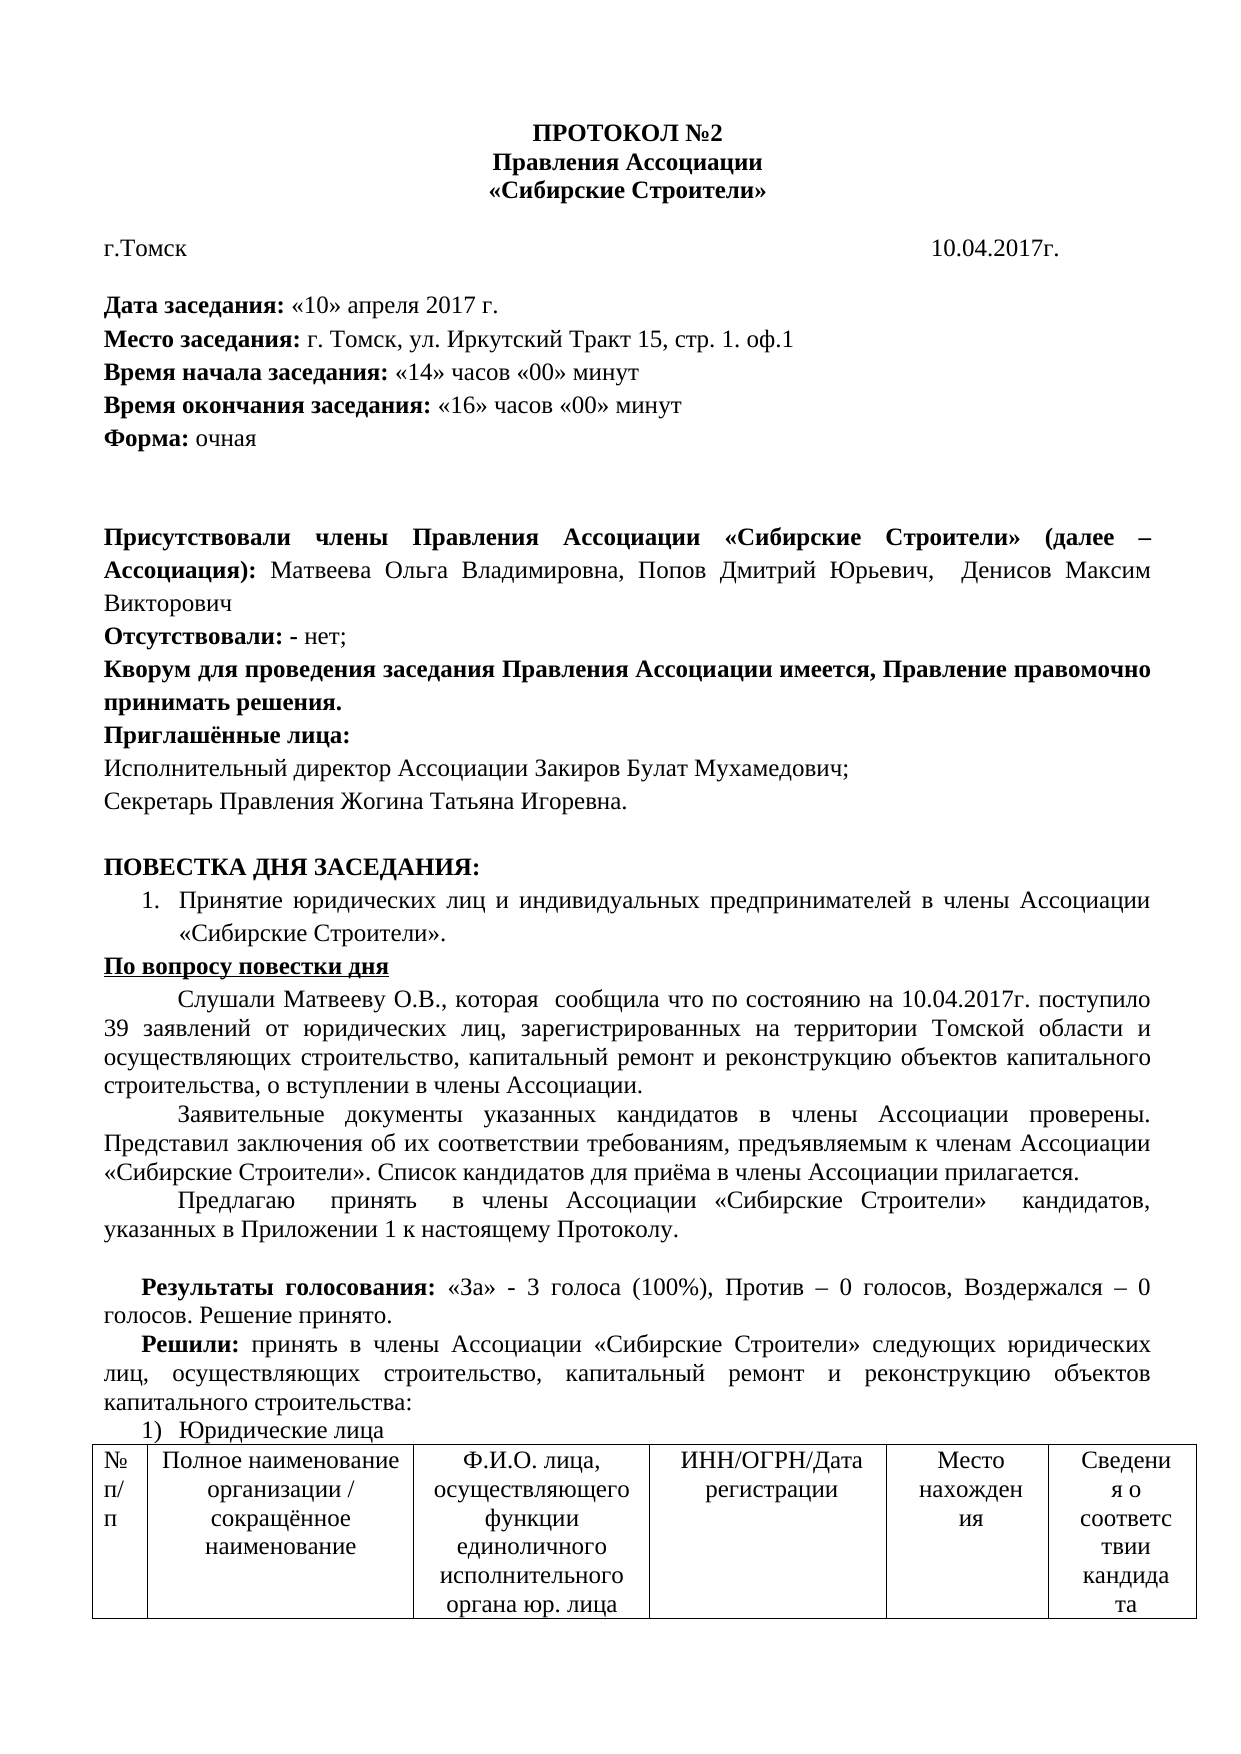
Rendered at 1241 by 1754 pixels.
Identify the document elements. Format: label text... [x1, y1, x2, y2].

text Решили: принять в члены Ассоциации «Сибирские Строители» следующих юридических лиц, осуществляющих строительство, капитальный ремонт и реконструкцию объектов капитального строительства: [103, 1329, 1152, 1415]
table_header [148, 1445, 413, 1618]
list Принятие юридических лиц и индивидуальных предпринимателей в члены Ассоциации «Сибирские Строители». [141, 885, 1152, 947]
text ПОВЕСТКА ДНЯ ЗАСЕДАНИЯ: [103, 852, 1152, 881]
text Отсутствовали: - нет; [103, 621, 1152, 649]
text Предлагаю принять в члены Ассоциации «Сибирские Строители» кандидатов, указанных в Приложении 1 к настоящему Протоколу. [103, 1185, 1152, 1243]
list Юридические лица [141, 1415, 1152, 1444]
text Слушали Матвееву О.В., которая сообщила что по состоянию на 10.04.2017г. поступило 39 заявлений от юридических лиц, зарегистрированных на территории Томской области и осуществляющих строительство, капитальный ремонт и реконструкцию объектов капитального строительства, о вступлении в члены Ассоциации. [103, 984, 1152, 1099]
text Секретарь Правления Жогина Татьяна Игоревна. [103, 786, 1152, 815]
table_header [414, 1445, 649, 1618]
text ПРОТОКОЛ №2 [103, 118, 1152, 147]
text Место заседания: г. Томск, ул. Иркутский Тракт 15, стр. 1. оф.1 [103, 324, 1152, 352]
text Заявительные документы указанных кандидатов в члены Ассоциации проверены. Представил заключения об их соответствии требованиям, предъявляемым к членам Ассоциации «Сибирские Строители». Список кандидатов для приёма в члены Ассоциации прилагается. [103, 1099, 1152, 1185]
text Правления Ассоциации [103, 147, 1152, 176]
text Дата заседания: «10» апреля . [103, 291, 1152, 319]
text Время окончания заседания: «16» часов «00» минут [103, 390, 1152, 418]
text По вопросу повестки дня [103, 951, 1152, 980]
text Приглашённые лица: [103, 720, 1152, 749]
text Кворум для проведения заседания Правления Ассоциации имеется, Правление правомочно принимать решения. [103, 654, 1152, 716]
text Присутствовали члены Правления Ассоциации «Сибирские Строители» (далее – Ассоциация): Матвеева Ольга Владимировна, Попов Дмитрий Юрьевич, Денисов Максим Викторович [103, 522, 1152, 617]
text «Сибирские Строители» [103, 176, 1152, 204]
text Время начала заседания: «14» часов «00» минут [103, 357, 1152, 385]
text Результаты голосования: «За» - 3 голоса (100%), Против – 0 голосов, Воздержался – 0 голосов. Решение принято. [103, 1272, 1152, 1329]
text г.Томск 10.04.2017г. [103, 233, 1152, 262]
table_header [1049, 1445, 1196, 1618]
text Форма: очная [103, 423, 1152, 451]
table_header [650, 1445, 886, 1618]
text Исполнительный директор Ассоциации Закиров Булат Мухамедович; [103, 753, 1152, 782]
table_header Место нахождения [887, 1445, 1048, 1618]
table_header № п/п [93, 1445, 147, 1618]
